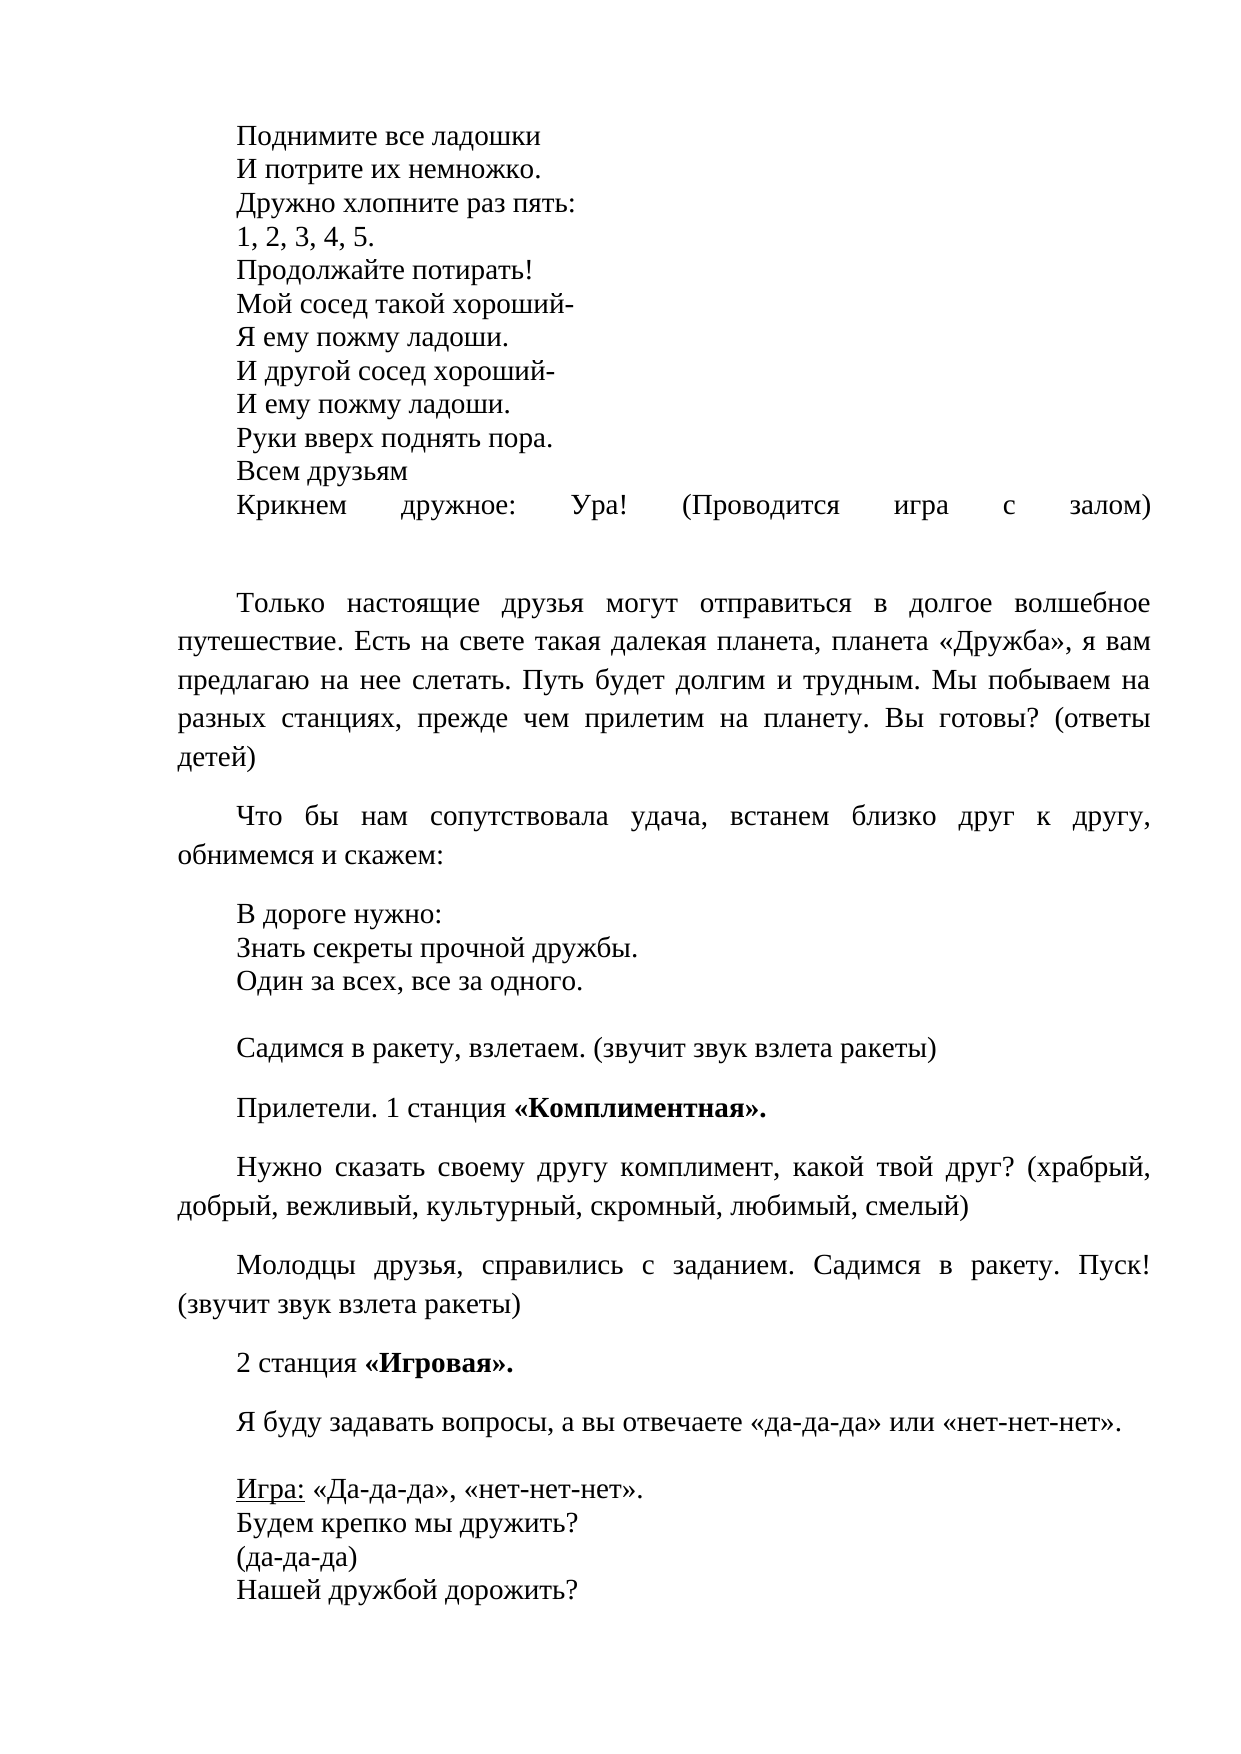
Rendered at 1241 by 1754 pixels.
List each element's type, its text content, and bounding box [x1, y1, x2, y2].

text Всем друзьям [177, 453, 1152, 487]
text 2 станция «Игровая». [177, 1345, 1152, 1379]
text Один за всех, все за одного. [177, 963, 1152, 997]
text Знать секреты прочной дружбы. [177, 930, 1152, 963]
text Я ему пожму ладоши. [177, 319, 1152, 353]
text Руки вверх поднять пора. [177, 420, 1152, 453]
text Будем крепко мы дружить? [177, 1505, 1152, 1539]
text Садимся в ракету, взлетаем. (звучит звук взлета ракеты) [177, 1031, 1152, 1064]
text Только настоящие друзья могут отправиться в долгое волшебное путешествие. Есть на свете такая далекая планета, планета «Дружба», я вам предлагаю на нее слетать. Путь будет долгим и трудным. Мы побываем на разных станциях, прежде чем прилетим на планету. Вы готовы? (ответы детей) [177, 585, 1152, 773]
text Крикнем дружное: Ура! (Проводится игра с залом) [177, 487, 1152, 559]
text Мой сосед такой хороший- [177, 286, 1152, 319]
text Продолжайте потирать! [177, 252, 1152, 286]
text Прилетели. 1 станция «Комплиментная». [177, 1090, 1152, 1123]
text Я буду задавать вопросы, а вы отвечаете «да-да-да» или «нет-нет-нет». [177, 1404, 1152, 1438]
text И потрите их немножко. [177, 152, 1152, 185]
text И другой сосед хороший- [177, 353, 1152, 386]
text И ему пожму ладоши. [177, 386, 1152, 420]
text Нужно сказать своему другу комплимент, какой твой друг? (храбрый, добрый, вежливый, культурный, скромный, любимый, смелый) [177, 1149, 1152, 1221]
text Поднимите все ладошки [177, 118, 1152, 152]
text Что бы нам сопутствовала удача, встанем близко друг к другу, обнимемся и скажем: [177, 798, 1152, 871]
text Молодцы друзья, справились с заданием. Садимся в ракету. Пуск! (звучит звук взлета ракеты) [177, 1247, 1152, 1319]
text 1, 2, 3, 4, 5. [177, 219, 1152, 252]
text В дороге нужно: [177, 896, 1152, 930]
text Дружно хлопните раз пять: [177, 185, 1152, 219]
text (да-да-да) [177, 1539, 1152, 1572]
text Нашей дружбой дорожить? [177, 1572, 1152, 1606]
text Игра: «Да-да-да», «нет-нет-нет». [177, 1472, 1152, 1505]
